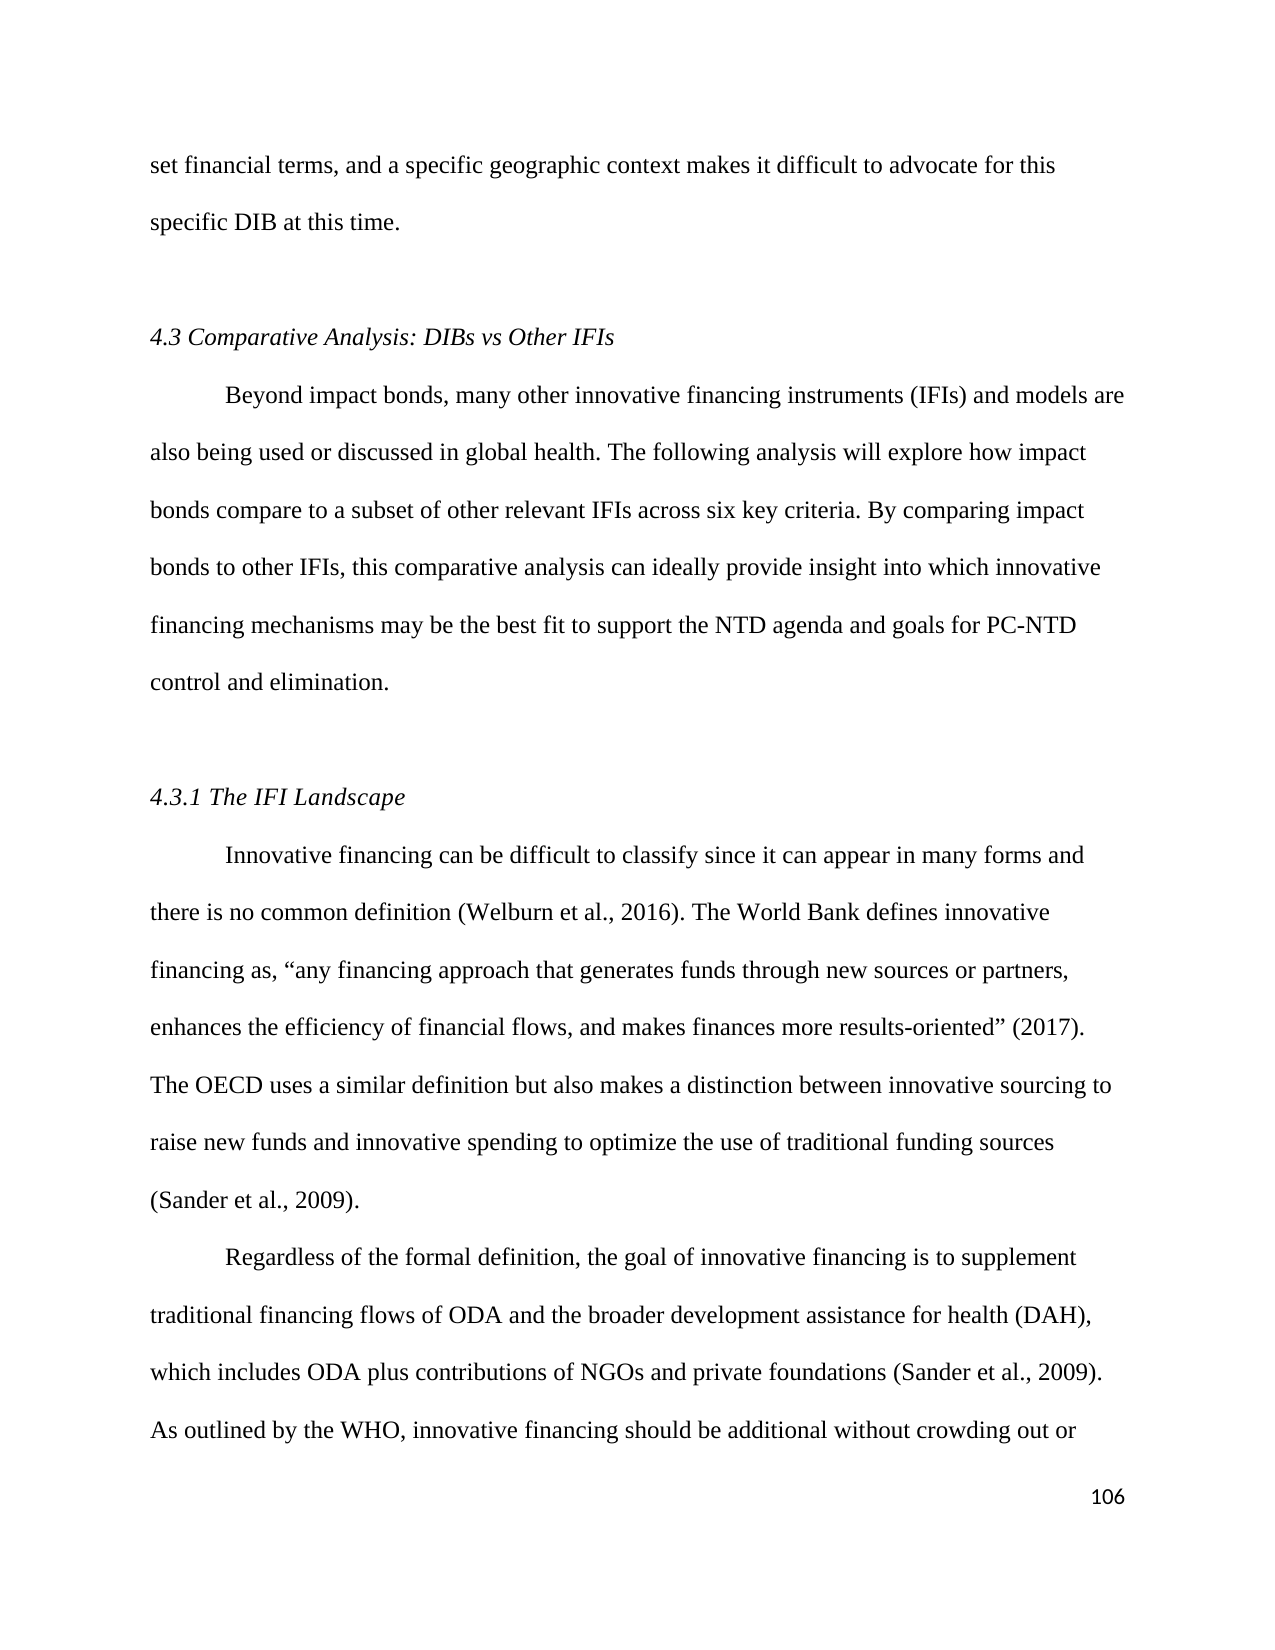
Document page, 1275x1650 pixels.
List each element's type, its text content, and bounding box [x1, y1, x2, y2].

subtitle 4.3.1 The IFI Landscape [150, 782, 1125, 811]
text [150, 150, 1125, 236]
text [150, 1242, 1125, 1444]
text Innovative financing can be difficult to classify since it can appear in many forms and there is no common definition (Welburn et al., 2016). The World Bank defines innovative financing as, “any financing approach that generates funds through new sources or partners, enhances the efficiency of financial flows, and makes finances more results-oriented” (2017). The OECD uses a similar definition but also makes a distinction between innovative sourcing to raise new funds and innovative spending to optimize the use of traditional funding sources (Sander et al., 2009). [150, 840, 1125, 1214]
text Beyond impact bonds, many other innovative financing instruments (IFIs) and models are also being used or discussed in global health. The following analysis will explore how impact bonds compare to a subset of other relevant IFIs across six key criteria. By comparing impact bonds to other IFIs, this comparative analysis can ideally provide insight into which innovative financing mechanisms may be the best fit to support the NTD agenda and goals for PC-NTD control and elimination. [150, 380, 1125, 696]
subtitle 4.3 Comparative Analysis: DIBs vs Other IFIs [150, 322, 1125, 351]
